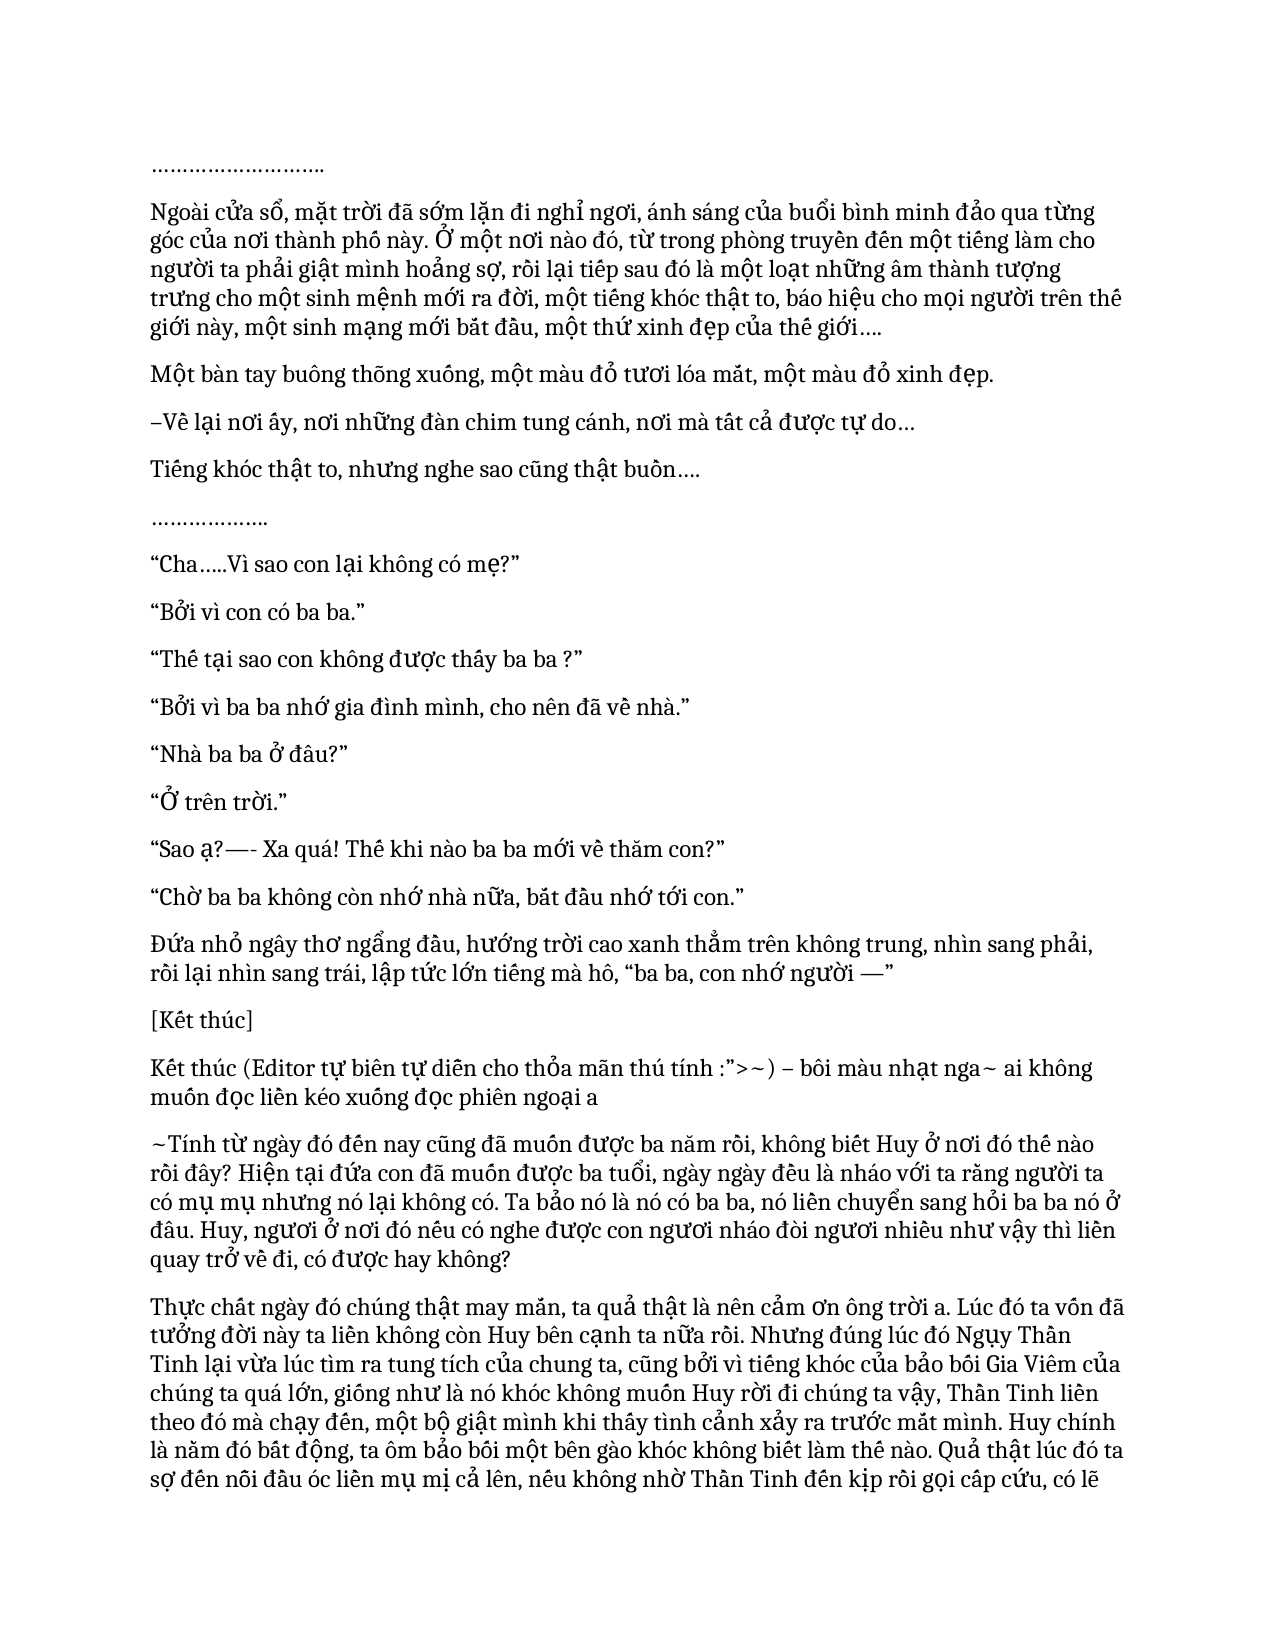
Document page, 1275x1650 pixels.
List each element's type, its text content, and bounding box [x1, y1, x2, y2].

text “Nhà ba ba ở đâu?” [150, 740, 1125, 769]
text “Chờ ba ba không còn nhớ nhà nữa, bắt đầu nhớ tới con.” [150, 882, 1125, 911]
text ~Tính từ ngày đó đến nay cũng đã muốn được ba năm rồi, không biết Huy ở nơi đó thế nào rồi đây? Hiện tại đứa con đã muốn được ba tuổi, ngày ngày đều là nháo với ta rằng người ta có mụ mụ nhưng nó lại không có. Ta bảo nó là nó có ba ba, nó liền chuyển sang hỏi ba ba nó ở đâu. Huy, ngươi ở nơi đó nếu có nghe được con ngươi nháo đòi ngươi nhiều như vậy thì liền quay trở về đi, có được hay không? [150, 1130, 1125, 1274]
text Tiếng khóc thật to, nhưng nghe sao cũng thật buồn…. [150, 455, 1125, 484]
text ………………………. [150, 150, 1125, 179]
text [150, 1292, 1125, 1494]
text ………………. [150, 502, 1125, 531]
text “Ở trên trời.” [150, 787, 1125, 816]
text –Về lại nơi ấy, nơi những đàn chim tung cánh, nơi mà tất cả được tự do… [150, 407, 1125, 436]
text “Bởi vì con có ba ba.” [150, 597, 1125, 626]
text “Thế tại sao con không được thấy ba ba ?” [150, 645, 1125, 674]
text “Bởi vì ba ba nhớ gia đình mình, cho nên đã về nhà.” [150, 692, 1125, 721]
text Một bàn tay buông thõng xuống, một màu đỏ tươi lóa mắt, một màu đỏ xinh đẹp. [150, 360, 1125, 389]
text Kết thúc (Editor tự biên tự diễn cho thỏa mãn thú tính :”>~) – bôi màu nhạt nga~ ai không muốn đọc liền kéo xuống đọc phiên ngoại a [150, 1054, 1125, 1111]
text “Cha…..Vì sao con lại không có mẹ?” [150, 550, 1125, 579]
text [Kết thúc] [150, 1006, 1125, 1035]
text Đứa nhỏ ngây thơ ngẩng đầu, hướng trời cao xanh thẳm trên không trung, nhìn sang phải, rồi lại nhìn sang trái, lập tức lớn tiếng mà hô, “ba ba, con nhớ người —” [150, 930, 1125, 987]
text “Sao ạ?—- Xa quá! Thế khi nào ba ba mới về thăm con?” [150, 835, 1125, 864]
text Ngoài cửa sổ, mặt trời đã sớm lặn đi nghỉ ngơi, ánh sáng của buổi bình minh đảo qua từng góc của nơi thành phố này. Ở một nơi nào đó, từ trong phòng truyền đến một tiếng làm cho người ta phải giật mình hoảng sợ, rồi lại tiếp sau đó là một loạt những âm thành tượng trưng cho một sinh mệnh mới ra đời, một tiếng khóc thật to, báo hiệu cho mọi người trên thế giới này, một sinh mạng mới bắt đầu, một thứ xinh đẹp của thế giới…. [150, 197, 1125, 341]
